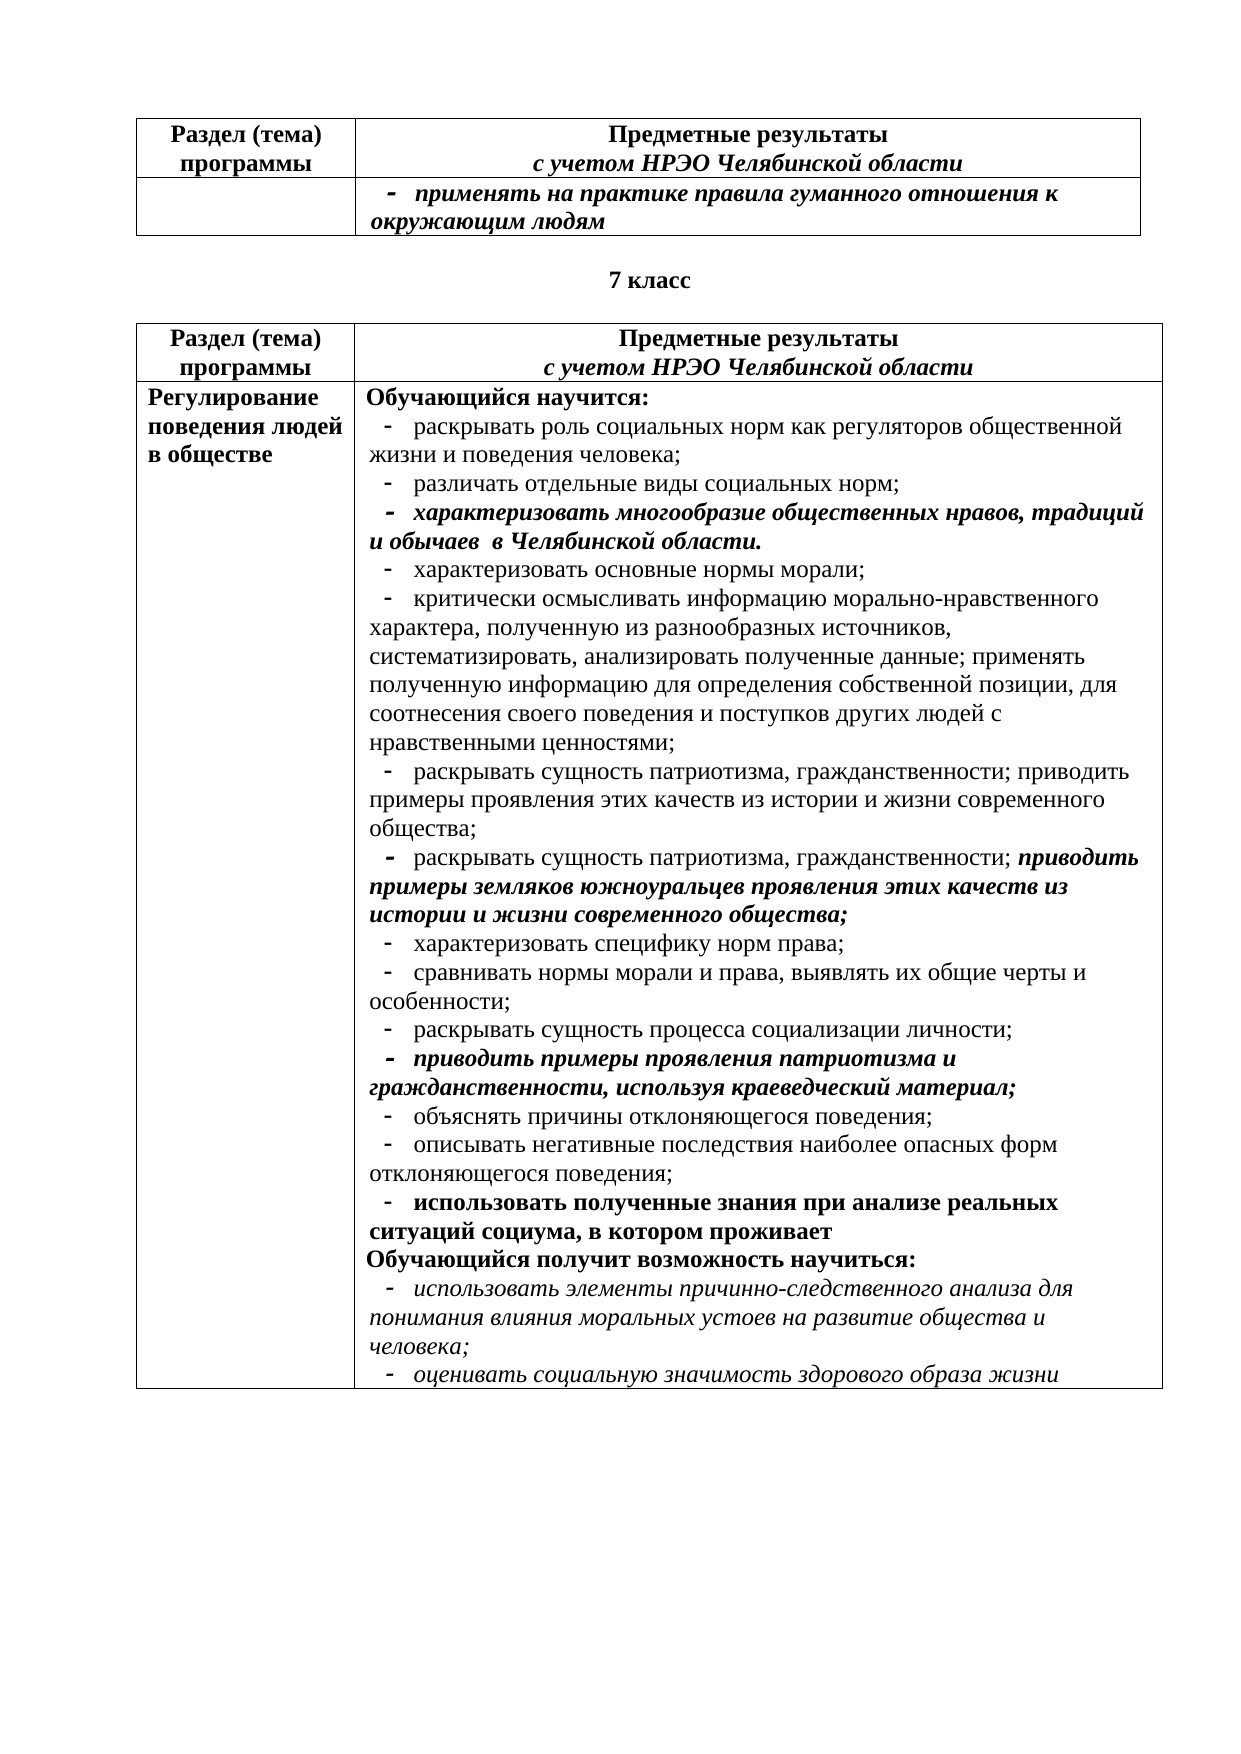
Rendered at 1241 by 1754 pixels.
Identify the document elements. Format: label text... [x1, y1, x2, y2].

table_header Предметные результаты с учетом НРЭО Челябинской области [356, 119, 1140, 177]
table_cell Регулирование поведения людей в обществе [137, 382, 354, 1388]
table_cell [137, 178, 355, 235]
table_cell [356, 178, 1140, 235]
table_cell Обучающийся научится: раскрывать роль социальных норм как регуляторов общественной жизни и поведения человека; различать отдельные виды социальных норм; характеризовать многообразие общественных нравов, традиций и обычаев в Челябинской области. характеризовать основные нормы морали; критически осмысливать информацию морально-нравственного характера, полученную из разнообразных источников, систематизировать, анализировать полученные данные; применять полученную информацию для определения собственной позиции, для соотнесения своего поведения и поступков других людей с нравственными ценностями; раскрывать сущность патриотизма, гражданственности; приводить примеры проявления этих качеств из истории и жизни современного общества; раскрывать сущность патриотизма, гражданственности; приводить примеры земляков южноуральцев проявления этих качеств из истории и жизни современного общества; характеризовать специфику норм права; сравнивать нормы морали и права, выявлять их общие черты и особенности; раскрывать сущность процесса социализации личности; приводить примеры проявления патриотизма и гражданственности, используя краеведческий материал; объяснять причины отклоняющегося поведения; описывать негативные последствия наиболее опасных форм отклоняющегося поведения; использовать полученные знания при анализе реальных ситуаций социума, в котором проживает Обучающийся получит возможность научиться: использовать элементы причинно-следственного анализа для понимания влияния моральных устоев на развитие общества и человека; оценивать социальную значимость здорового образа жизни [355, 382, 1162, 1388]
table_header Раздел (тема) программы [137, 119, 355, 177]
text 7 класс [148, 265, 1152, 294]
table_header Раздел (тема) программы [137, 324, 354, 381]
table_header Предметные результаты с учетом НРЭО Челябинской области [355, 324, 1162, 381]
